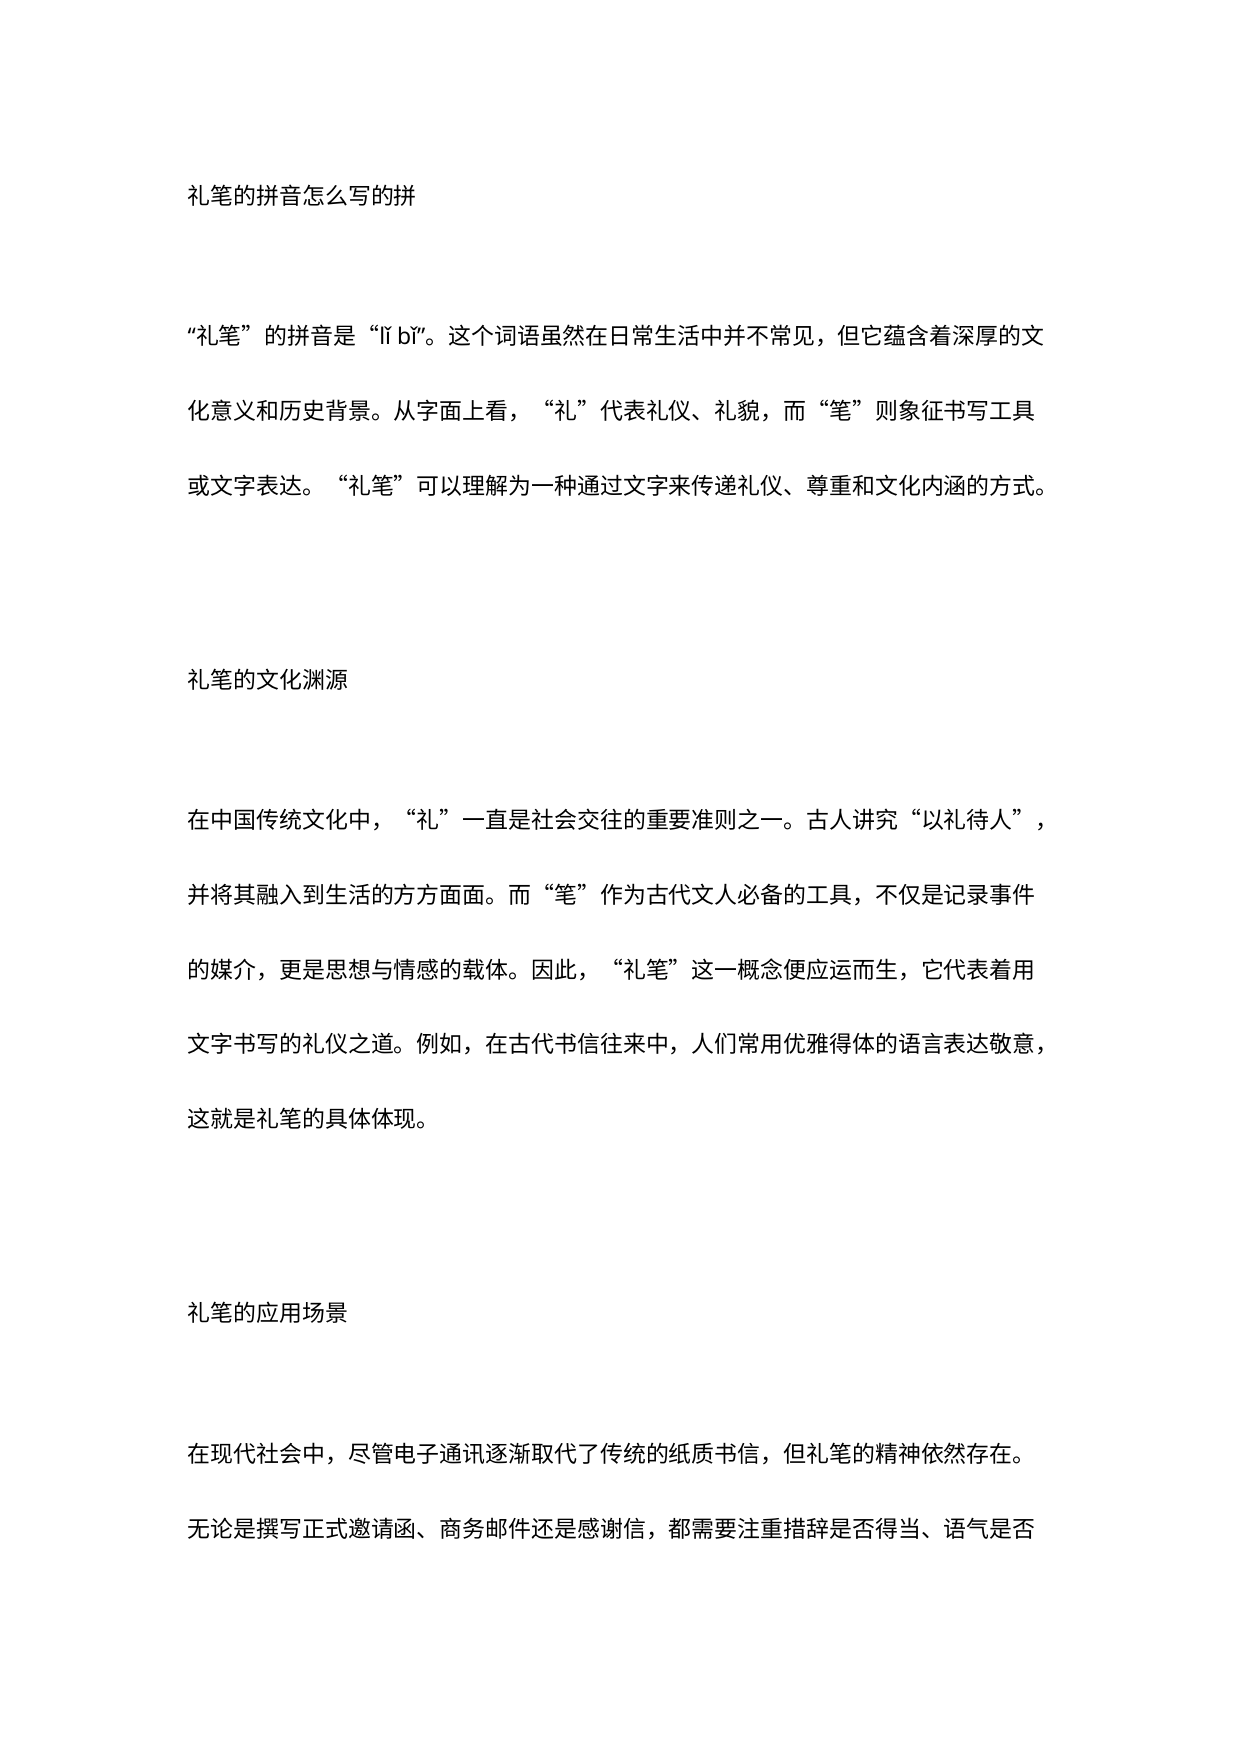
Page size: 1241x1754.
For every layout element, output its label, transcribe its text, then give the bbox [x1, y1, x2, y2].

text “礼笔”的拼音是“lǐ bǐ”。这个词语虽然在日常生活中并不常见，但它蕴含着深厚的文化意义和历史背景。从字面上看，“礼”代表礼仪、礼貌，而“笔”则象征书写工具或文字表达。“礼笔”可以理解为一种通过文字来传递礼仪、尊重和文化内涵的方式。 [187, 302, 1053, 517]
text 礼笔的拼音怎么写的拼 [187, 162, 1053, 227]
text 礼笔的文化渊源 [187, 646, 1053, 711]
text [187, 1420, 1053, 1559]
text 礼笔的应用场景 [187, 1279, 1053, 1344]
text 在中国传统文化中，“礼”一直是社会交往的重要准则之一。古人讲究“以礼待人”，并将其融入到生活的方方面面。而“笔”作为古代文人必备的工具，不仅是记录事件的媒介，更是思想与情感的载体。因此，“礼笔”这一概念便应运而生，它代表着用文字书写的礼仪之道。例如，在古代书信往来中，人们常用优雅得体的语言表达敬意，这就是礼笔的具体体现。 [187, 786, 1053, 1150]
